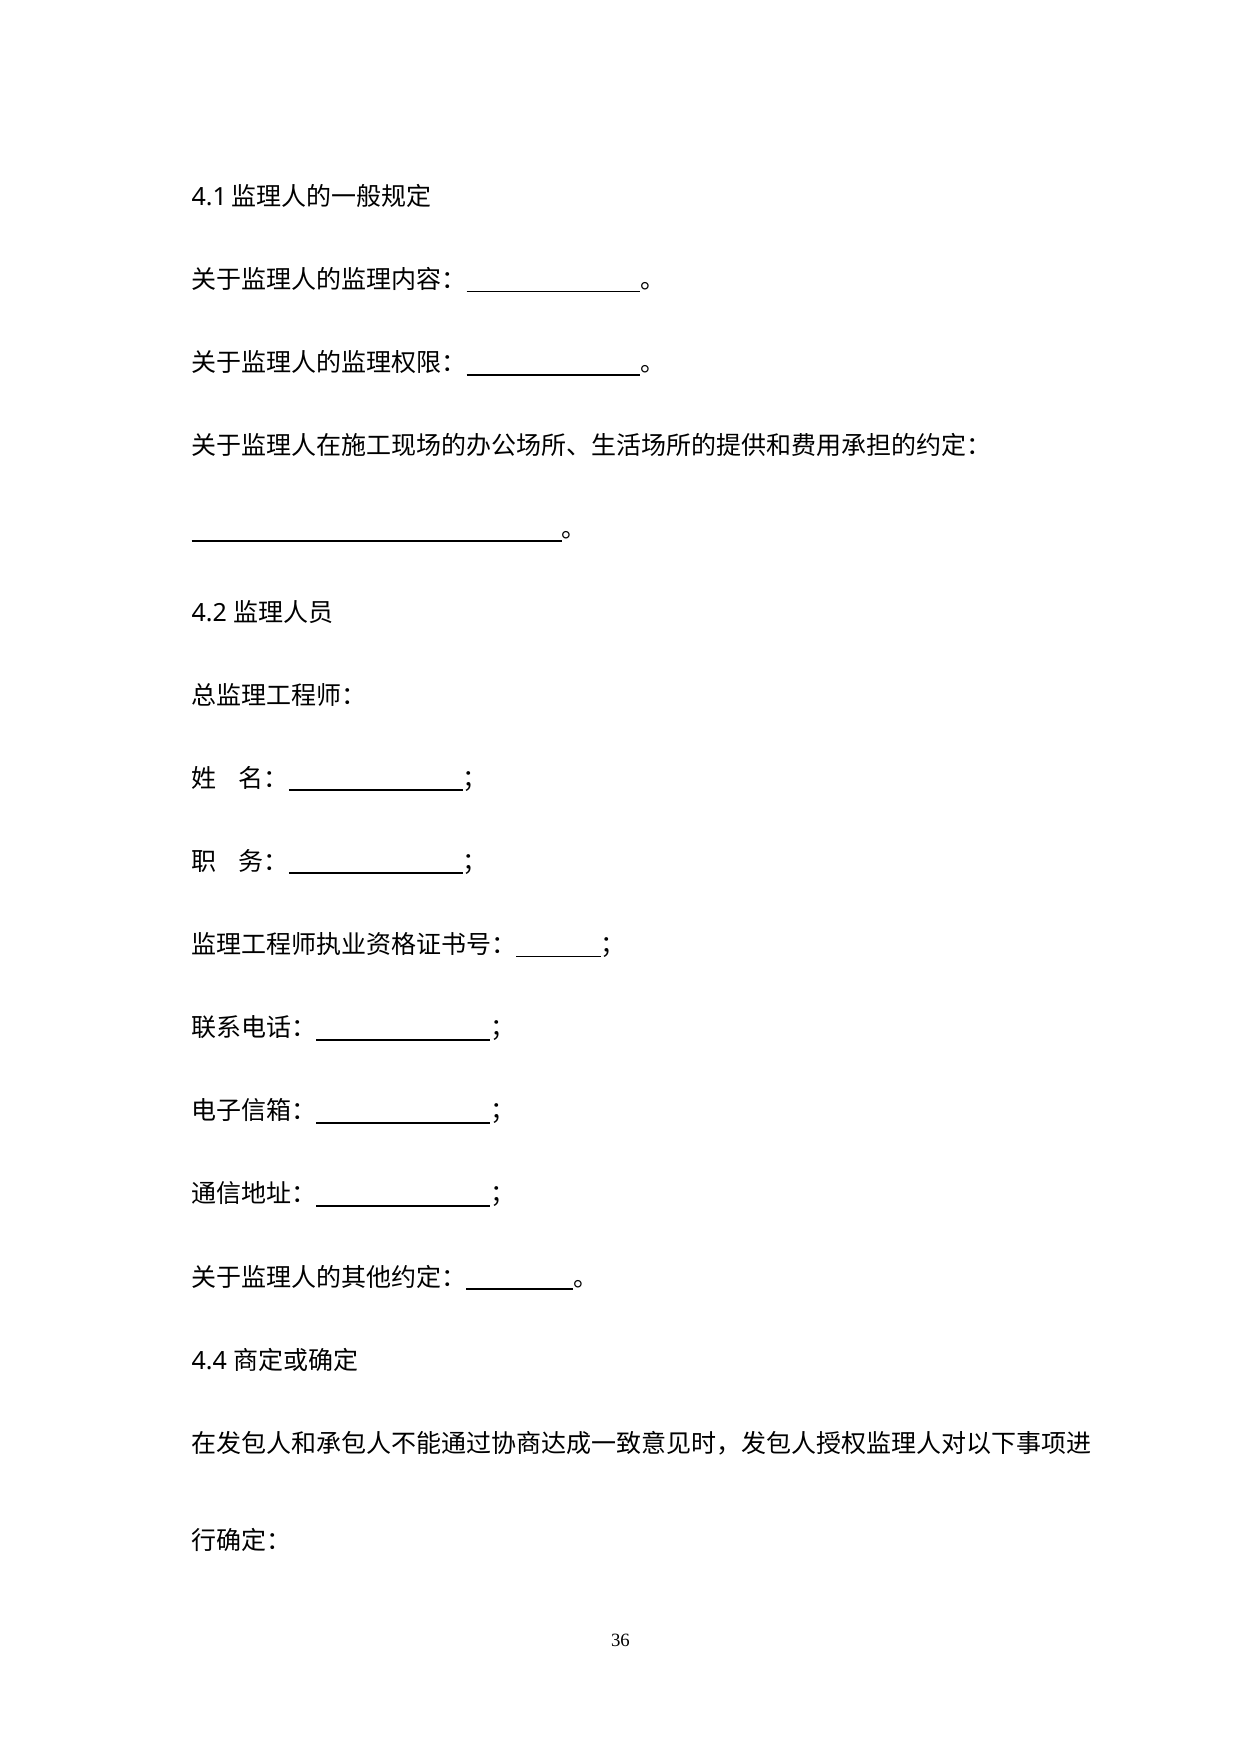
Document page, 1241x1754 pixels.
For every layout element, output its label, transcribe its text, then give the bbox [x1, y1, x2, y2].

text 电子信箱： ； [191, 1076, 1093, 1141]
text 。 [191, 494, 1093, 559]
text 联系电话： ； [191, 993, 1093, 1058]
text 4.4 商定或确定 [191, 1326, 1093, 1391]
text 姓 名： ； [191, 744, 1093, 809]
text 职 务： ； [191, 827, 1093, 892]
text 关于监理人在施工现场的办公场所、生活场所的提供和费用承担的约定： [191, 411, 1093, 476]
text 通信地址： ； [191, 1159, 1093, 1224]
text 关于监理人的监理内容： 。 [191, 245, 1093, 310]
text 4.2 监理人员 [191, 578, 1093, 643]
text 关于监理人的监理权限： 。 [191, 328, 1093, 393]
text 关于监理人的其他约定： 。 [191, 1243, 1093, 1308]
text 在发包人和承包人不能通过协商达成一致意见时，发包人授权监理人对以下事项进行确定： [191, 1409, 1093, 1571]
text 监理工程师执业资格证书号： ； [191, 910, 1093, 975]
text 总监理工程师： [191, 661, 1093, 726]
text 4.1监理人的一般规定 [191, 162, 1093, 227]
